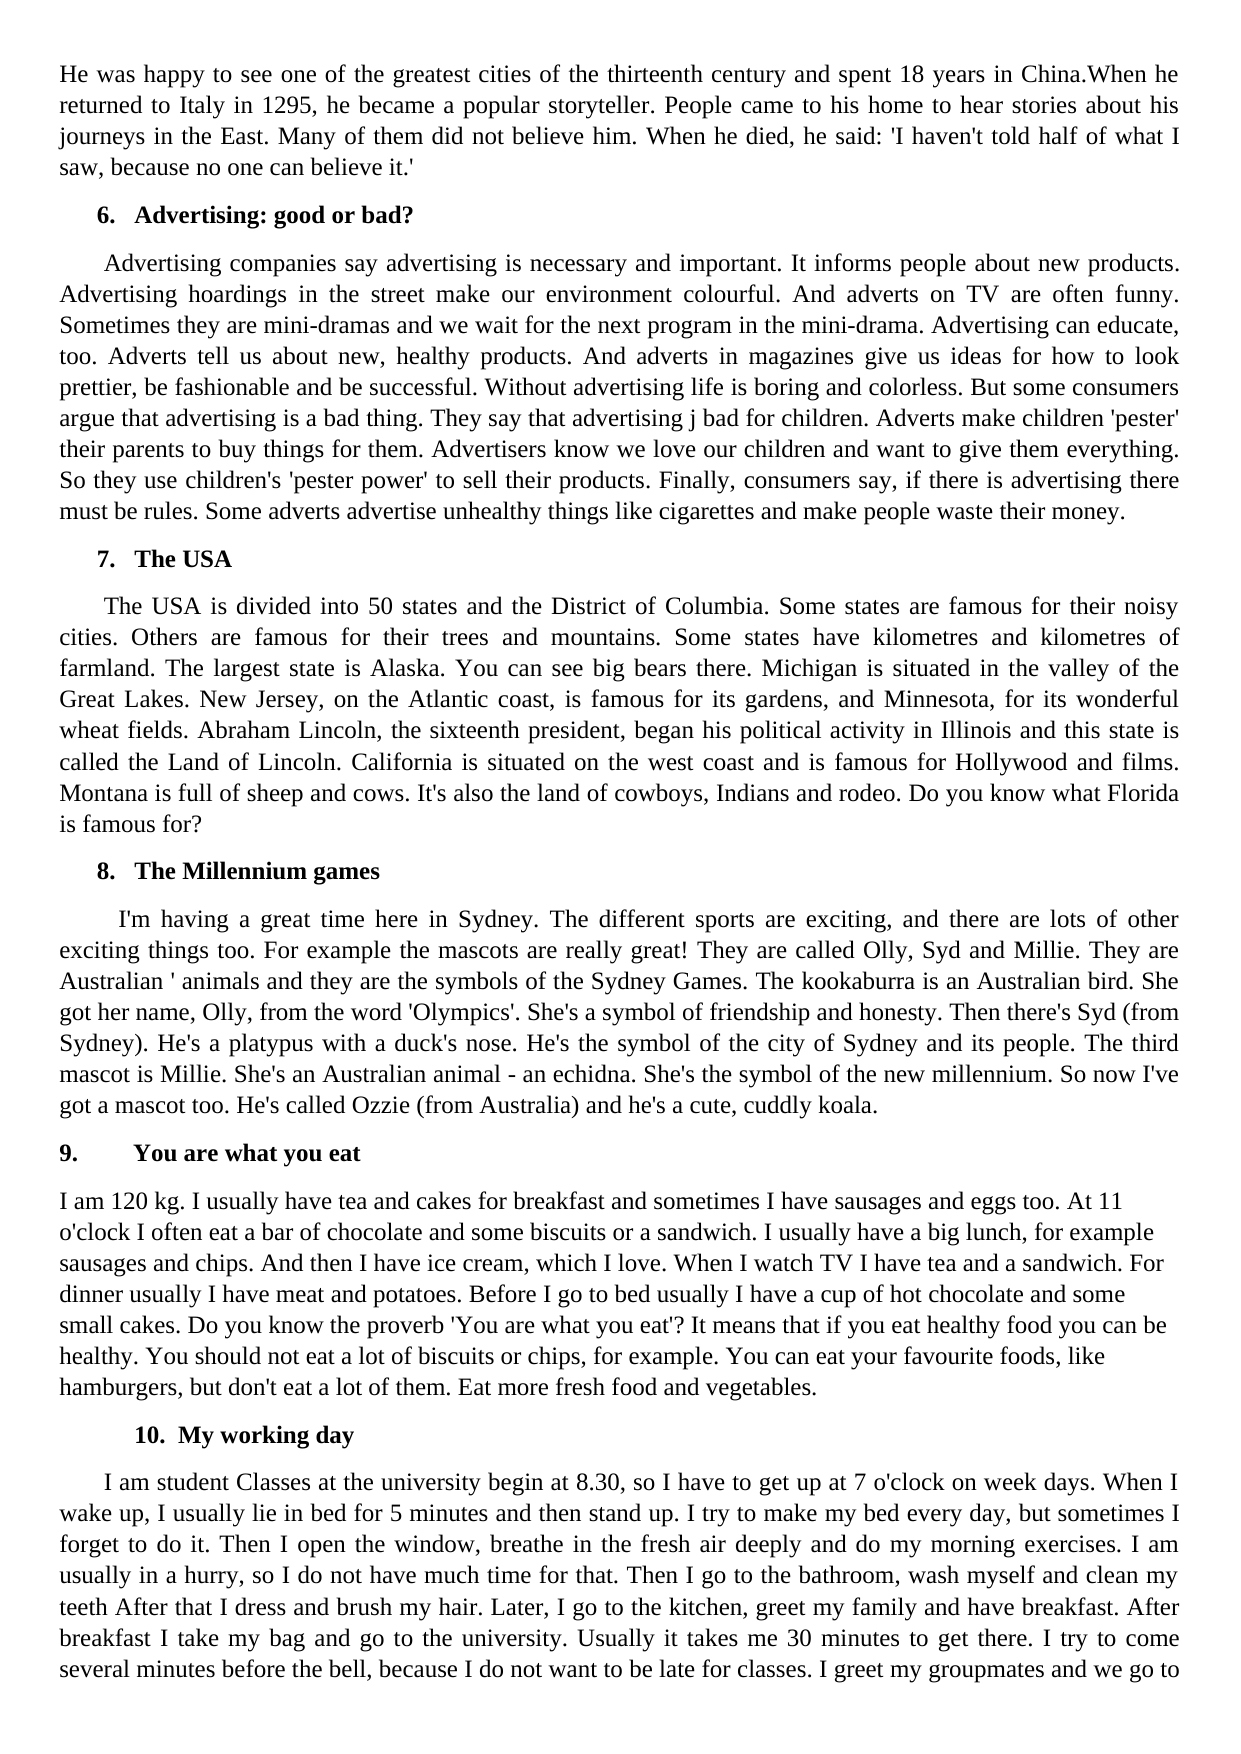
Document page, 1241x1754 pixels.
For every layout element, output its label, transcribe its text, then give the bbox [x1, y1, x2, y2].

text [59, 59, 1181, 181]
text I'm having a great time here in Sydney. The different sports are exciting, and there are lots of other exciting things too. For example the mascots are really great! They are called Olly, Syd and Millie. They are Australian ' animals and they are the symbols of the Sydney Games. The kookaburra is an Australian bird. She got her name, Olly, from the word 'Olympics'. She's a symbol of friendship and honesty. Then there's Syd (from Sydney). He's a platypus with a duck's nose. He's the symbol of the city of Sydney and its people. The third mascot is Millie. She's an Australian animal - an echidna. She's the symbol of the new millennium. So now I've got a mascot too. He's called Ozzie (from Aus­tralia) and he's a cute, cuddly koala. [59, 904, 1181, 1119]
list The Millennium games [97, 856, 1181, 885]
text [59, 1467, 1181, 1682]
list Advertising: good or bad? [97, 200, 1181, 229]
list My working day [134, 1420, 1181, 1448]
text The USA is divided into 50 states and the District of Columbia. Some states are famous for their noisy cities. Others are famous for their trees and mountains. Some states have kilometres and kilometres of farmland. The largest state is Alaska. You can see big bears there. Michigan is situated in the valley of the Great Lakes. New Jersey, on the Atlantic coast, is famous for its gardens, and Minnesota, for its wonderful wheat fields. Abraham Lincoln, the sixteenth president, began his political activity in Illinois and this state is called the Land of Lincoln. California is situated on the west coast and is famous for Hollywood and films. Montana is full of sheep and cows. It's also the land of cowboys, Indians and rodeo. Do you know what Florida is famous for? [59, 591, 1181, 837]
text 9. You are what you eat [59, 1138, 1181, 1167]
text Advertising companies say advertising is necessary and important. It informs people about new products. Advertising hoardings in the street make our environment colourful. And adverts on TV are often funny. Sometimes they are mini-dramas and we wait for the next program in the mini-drama. Advertising can educate, too. Adverts tell us about new, healthy products. And adverts in magazines give us ideas for how to look prettier, be fashionable and be successful. Without advertising life is boring and colorless. But some consumers argue that advertising is a bad thing. They say that advertising j bad for children. Adverts make children 'pester' their parents to buy things for them. Advertisers know we love our children and want to give them everything. So they use children's 'pester power' to sell their products. Finally, consumers say, if there is advertising there must be rules. Some adverts advertise unhealthy things like cigarettes and make people waste their money. [59, 248, 1181, 525]
list The USA [97, 544, 1181, 572]
text I am 120 kg. I usually have tea and cakes for breakfast and sometimes I have sausages and eggs too. At 11 o'clock I often eat a bar of chocolate and some biscuits or a sandwich. I usually have a big lunch, for example sausages and chips. And then I have ice cream, which I love. When I watch TV I have tea and a sandwich. For dinner usually I have meat and potatoes. Before I go to bed usually I have a cup of hot chocolate and some small cakes. Do you know the proverb 'You are what you eat'? It means that if you eat healthy food you can be healthy. You should not eat a lot of biscuits or chips, for example. You can eat your favourite foods, like hamburgers, but don't eat a lot of them. Eat more fresh food and vegetables. [59, 1186, 1181, 1401]
